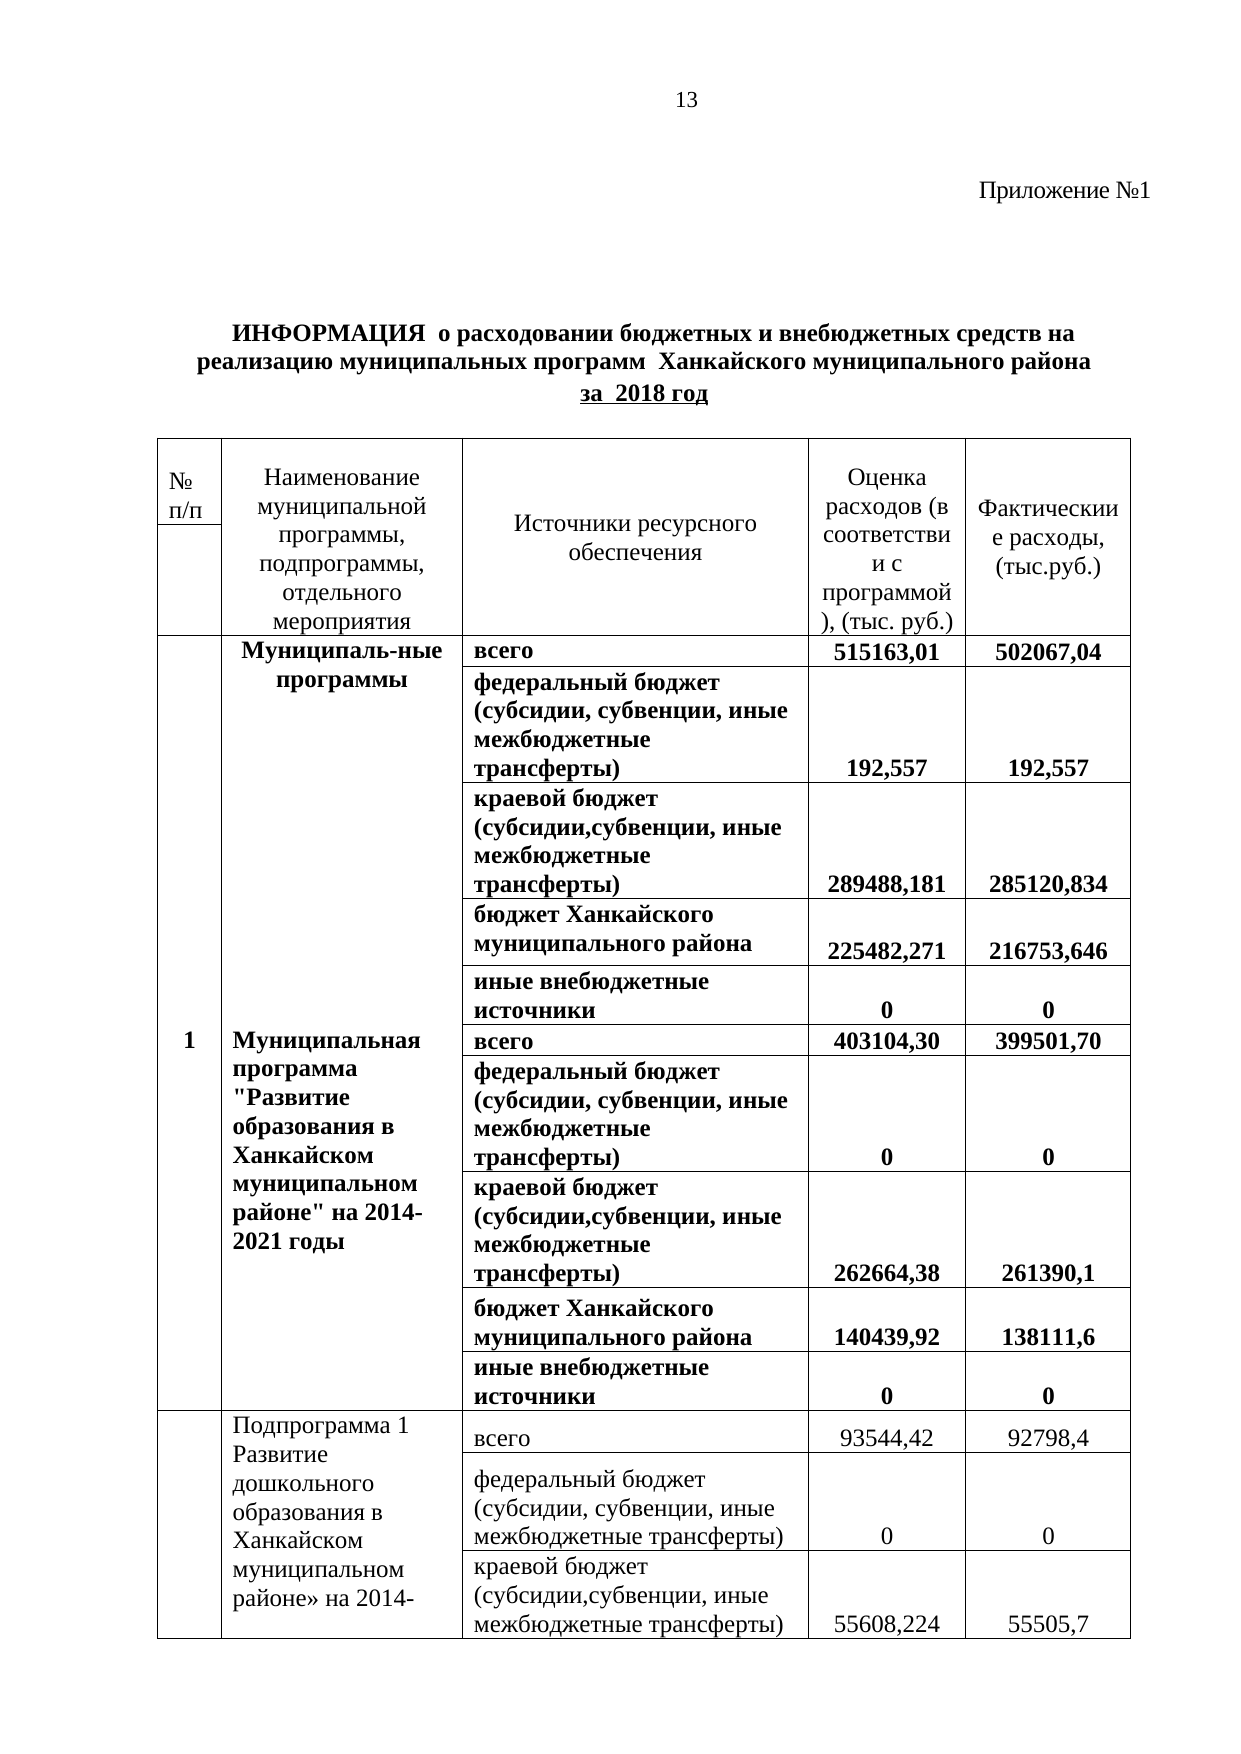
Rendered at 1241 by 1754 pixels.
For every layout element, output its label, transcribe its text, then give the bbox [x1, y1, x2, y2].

text Приложение №1 [148, 176, 1152, 204]
table_header [146, 267, 1163, 1639]
